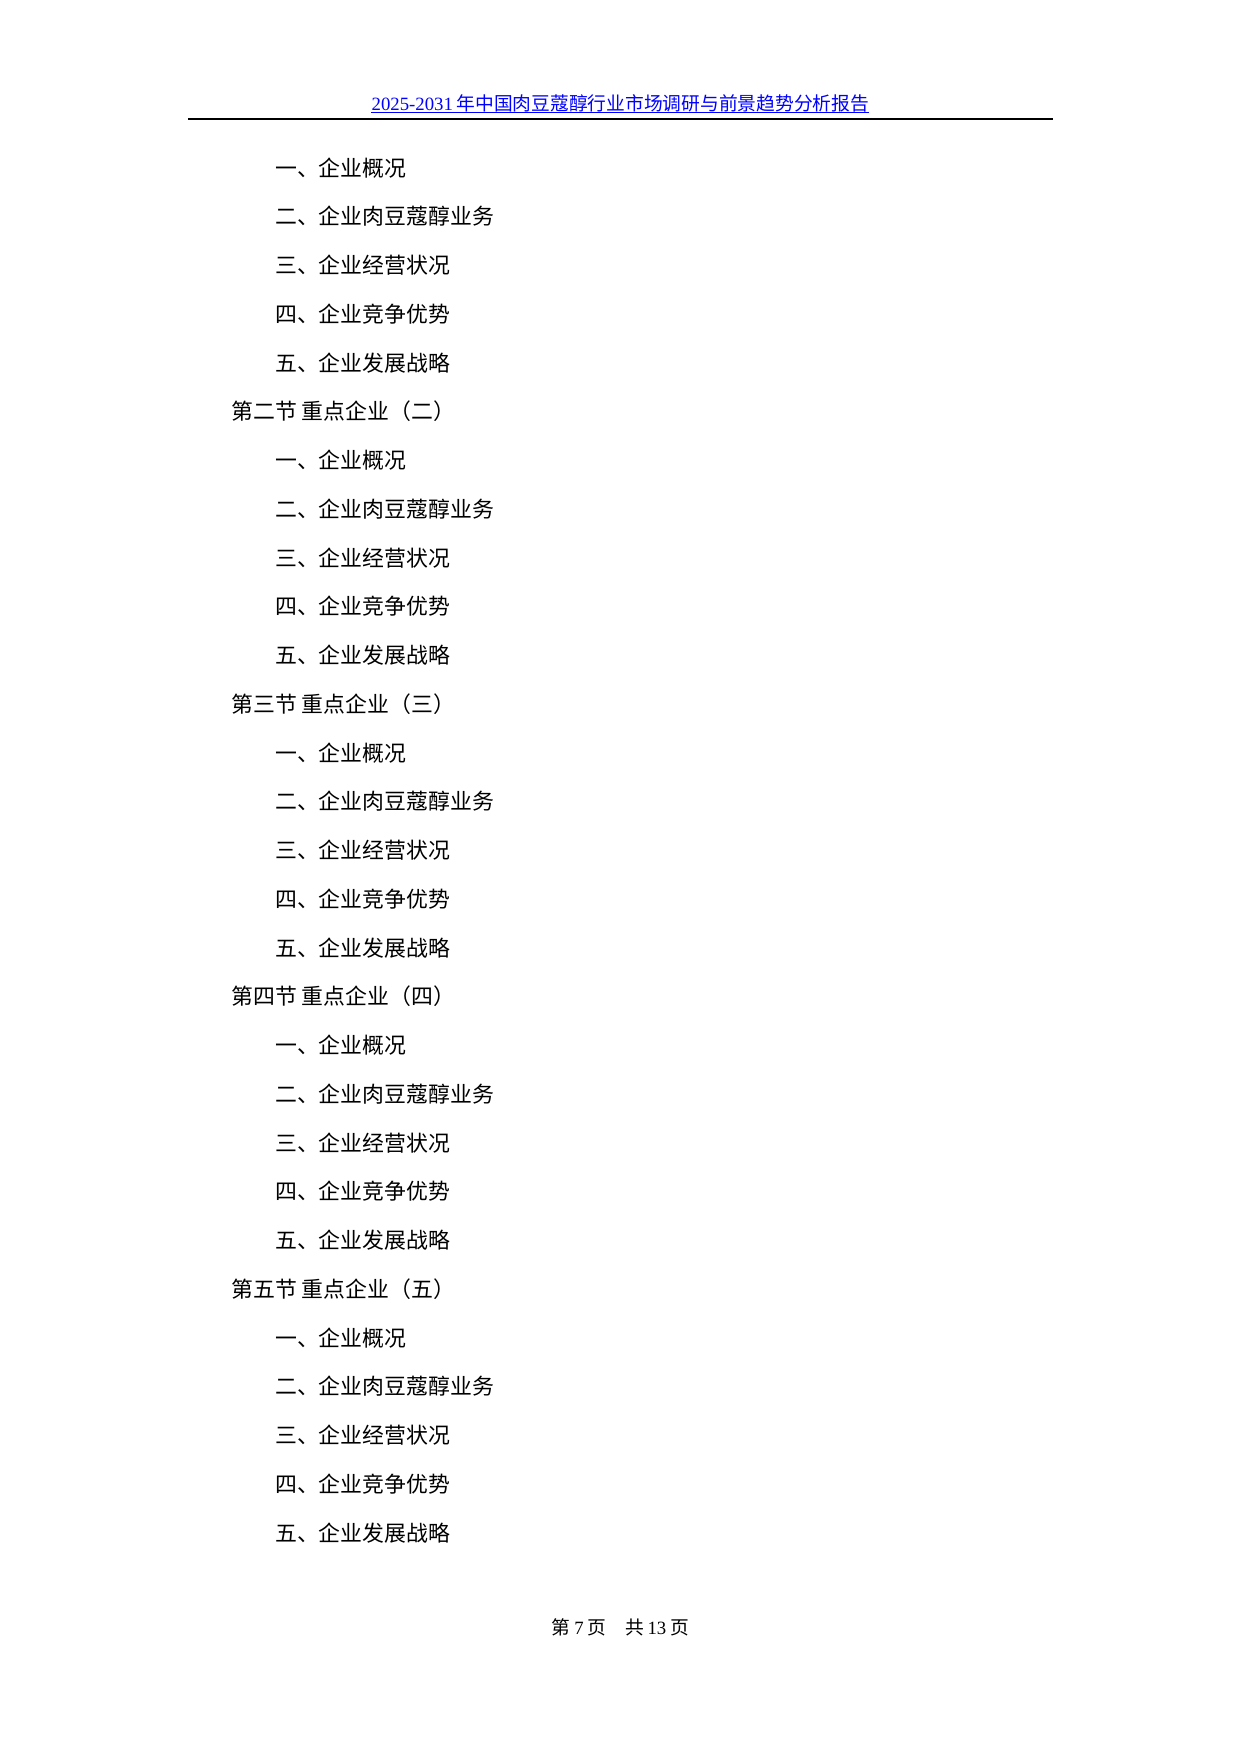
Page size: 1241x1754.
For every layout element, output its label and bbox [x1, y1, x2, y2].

text [187, 150, 1053, 1548]
